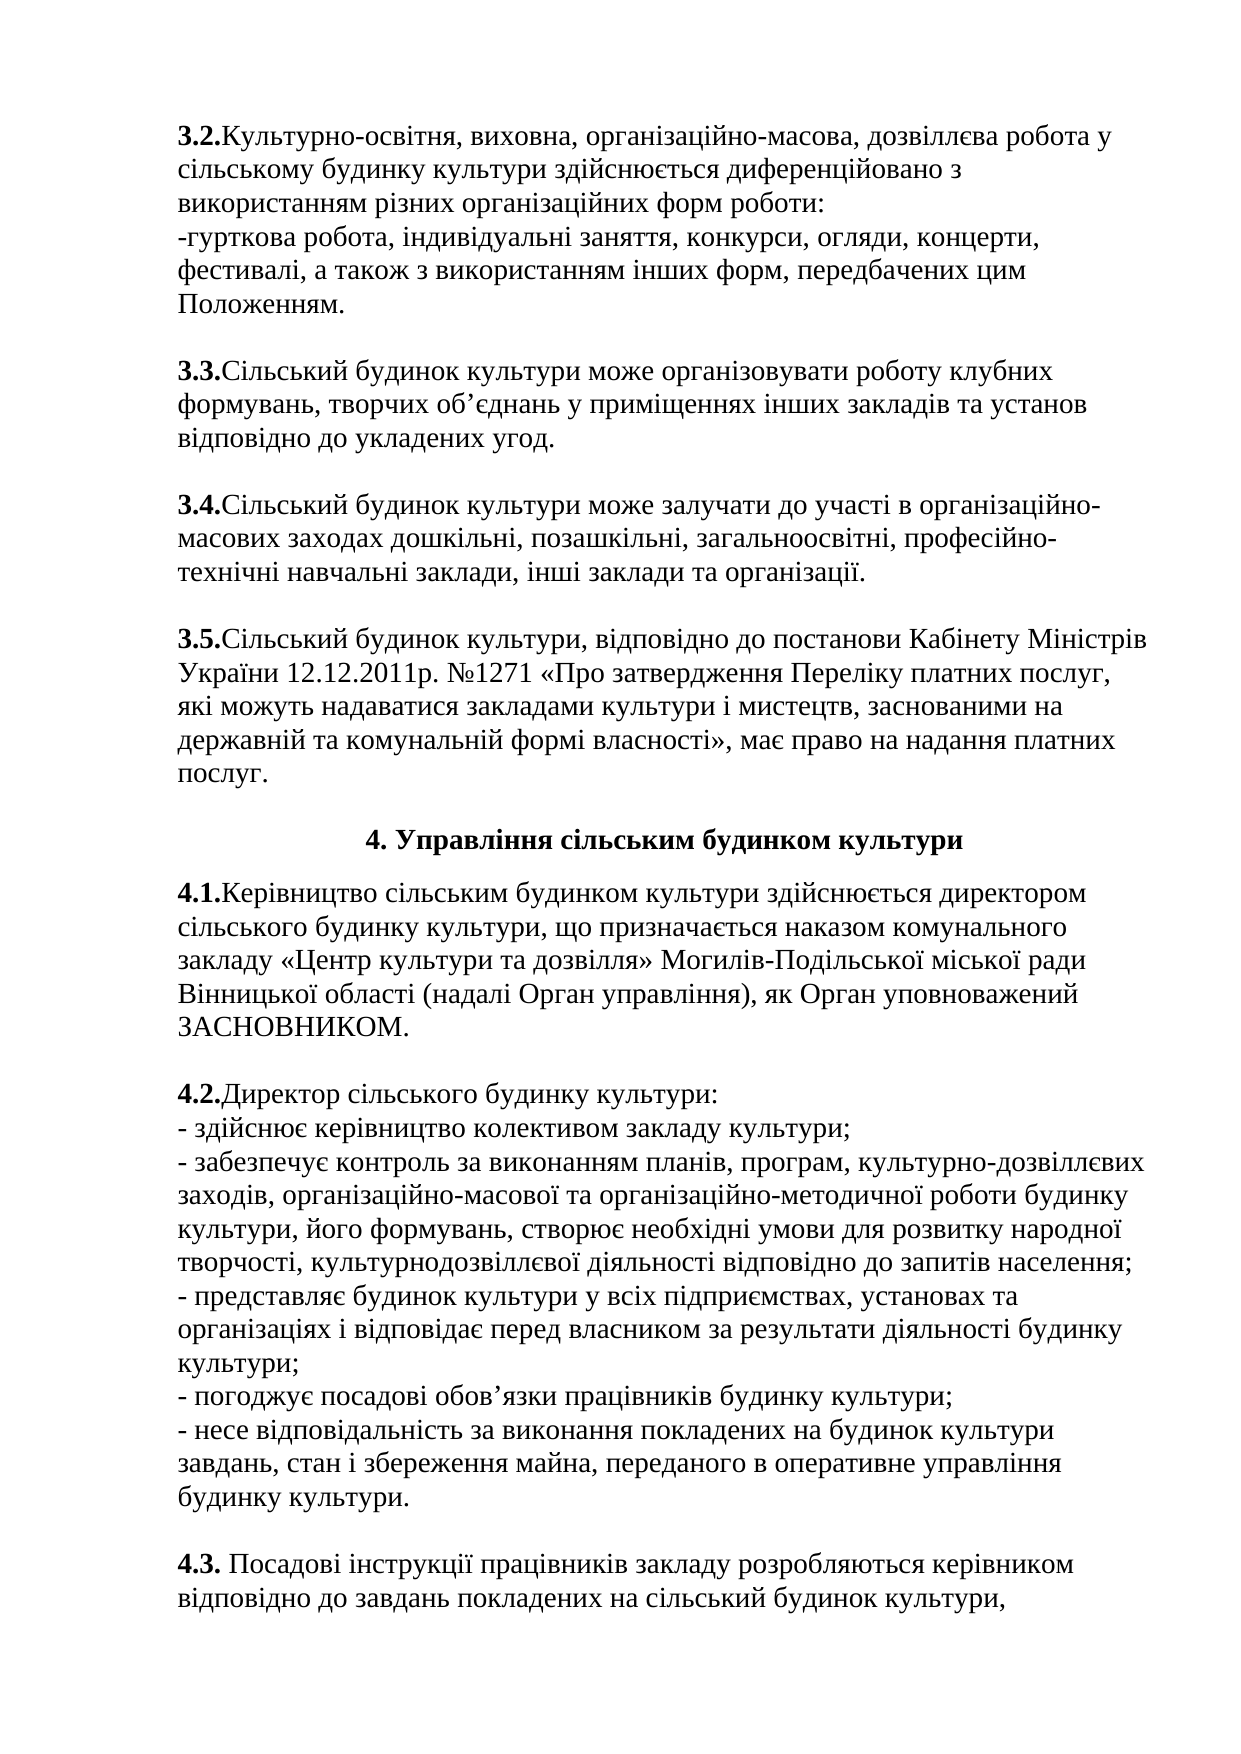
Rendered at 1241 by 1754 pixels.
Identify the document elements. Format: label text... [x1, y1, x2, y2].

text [177, 1546, 1152, 1613]
text - забезпечує контроль за виконанням планів, програм, культурно-дозвіллєвих заходів, організаційно-масової та організаційно-методичної роботи будинку культури, його формувань, створює необхідні умови для розвитку народної творчості, культурнодозвіллєвої діяльності відповідно до запитів населення; [177, 1144, 1152, 1278]
text - погоджує посадові обов’язки працівників будинку культури; [177, 1378, 1152, 1412]
text - здійснює керівництво колективом закладу культури; [177, 1110, 1152, 1144]
text 4. Управління сільським будинком культури [177, 822, 1152, 856]
text 4.1.Керівництво сільським будинком культури здійснюється директором сільського будинку культури, що призначається наказом комунального закладу «Центр культури та дозвілля» Могилів-Подільської міської ради Вінницької області (надалі Орган управління), як Орган уповноважений ЗАСНОВНИКОМ. [177, 875, 1152, 1043]
text - несе відповідальність за виконання покладених на будинок культури завдань, стан і збереження майна, переданого в оперативне управління будинку культури. [177, 1412, 1152, 1513]
text 3.2.Культурно-освітня, виховна, організаційно-масова, дозвіллєва робота у сільському будинку культури здійснюється диференційовано з використанням різних організаційних форм роботи: [177, 118, 1152, 219]
text 3.4.Сільський будинок культури може залучати до участі в організаційно-масових заходах дошкільні, позашкільні, загальноосвітні, професійно-технічні навчальні заклади, інші заклади та організації. [177, 487, 1152, 588]
text 3.5.Сільський будинок культури, відповідно до постанови Кабінету Міністрів України 12.12.2011р. №1271 «Про затвердження Переліку платних послуг, які можуть надаватися закладами культури і мистецтв, заснованими на державній та комунальній формі власності», має право на надання платних послуг. [177, 621, 1152, 789]
text -гурткова робота, індивідуальні заняття, конкурси, огляди, концерти, фестивалі, а також з використанням інших форм, передбачених цим Положенням. [177, 219, 1152, 319]
text 3.3.Сільський будинок культури може організовувати роботу клубних формувань, творчих об’єднань у приміщеннях інших закладів та установ відповідно до укладених угод. [177, 353, 1152, 453]
text - представляє будинок культури у всіх підприємствах, установах та організаціях і відповідає перед власником за результати діяльності будинку культури; [177, 1278, 1152, 1378]
text 4.2.Директор сільського будинку культури: [177, 1077, 1152, 1110]
